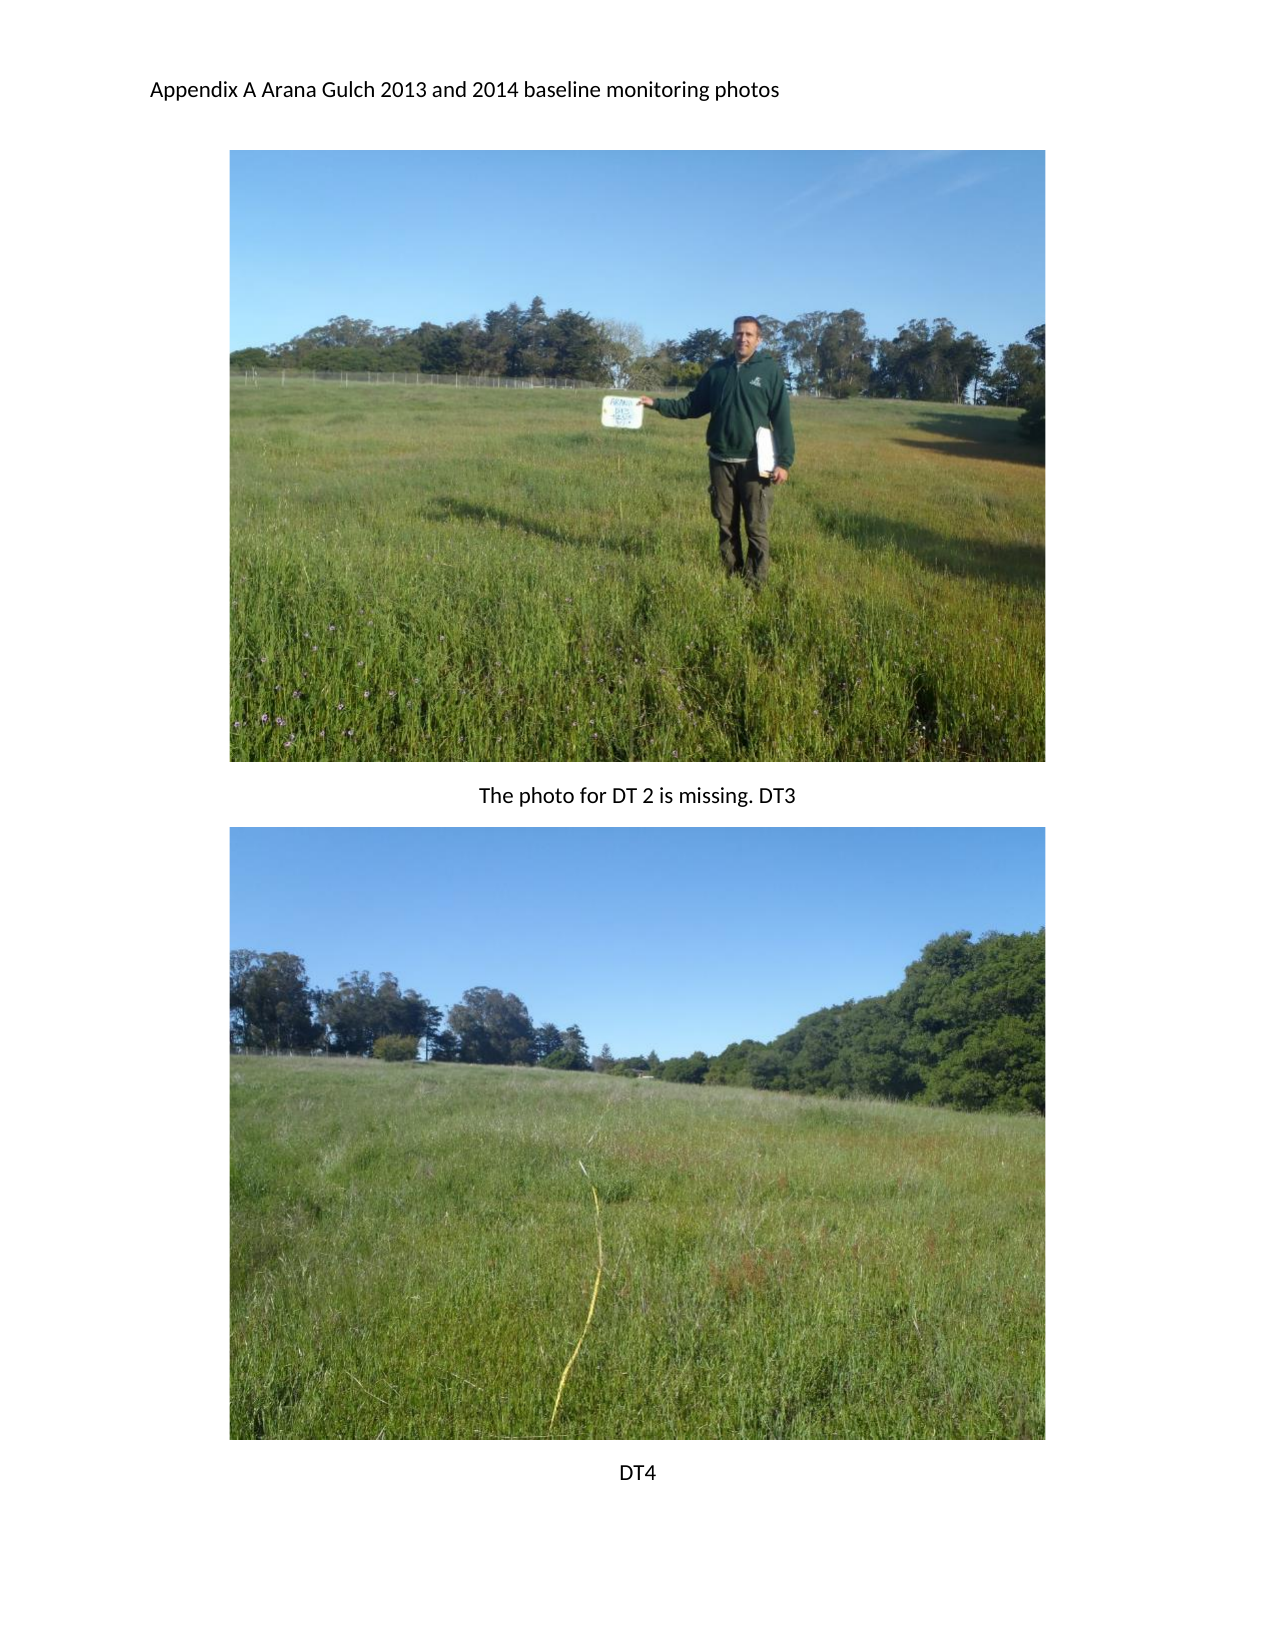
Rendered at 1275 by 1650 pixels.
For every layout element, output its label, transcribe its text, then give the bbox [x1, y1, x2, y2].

picture [229, 150, 1046, 762]
text The photo for DT 2 is missing. DT3 [150, 781, 1125, 809]
text DT4 [150, 1458, 1125, 1487]
picture [229, 827, 1046, 1440]
